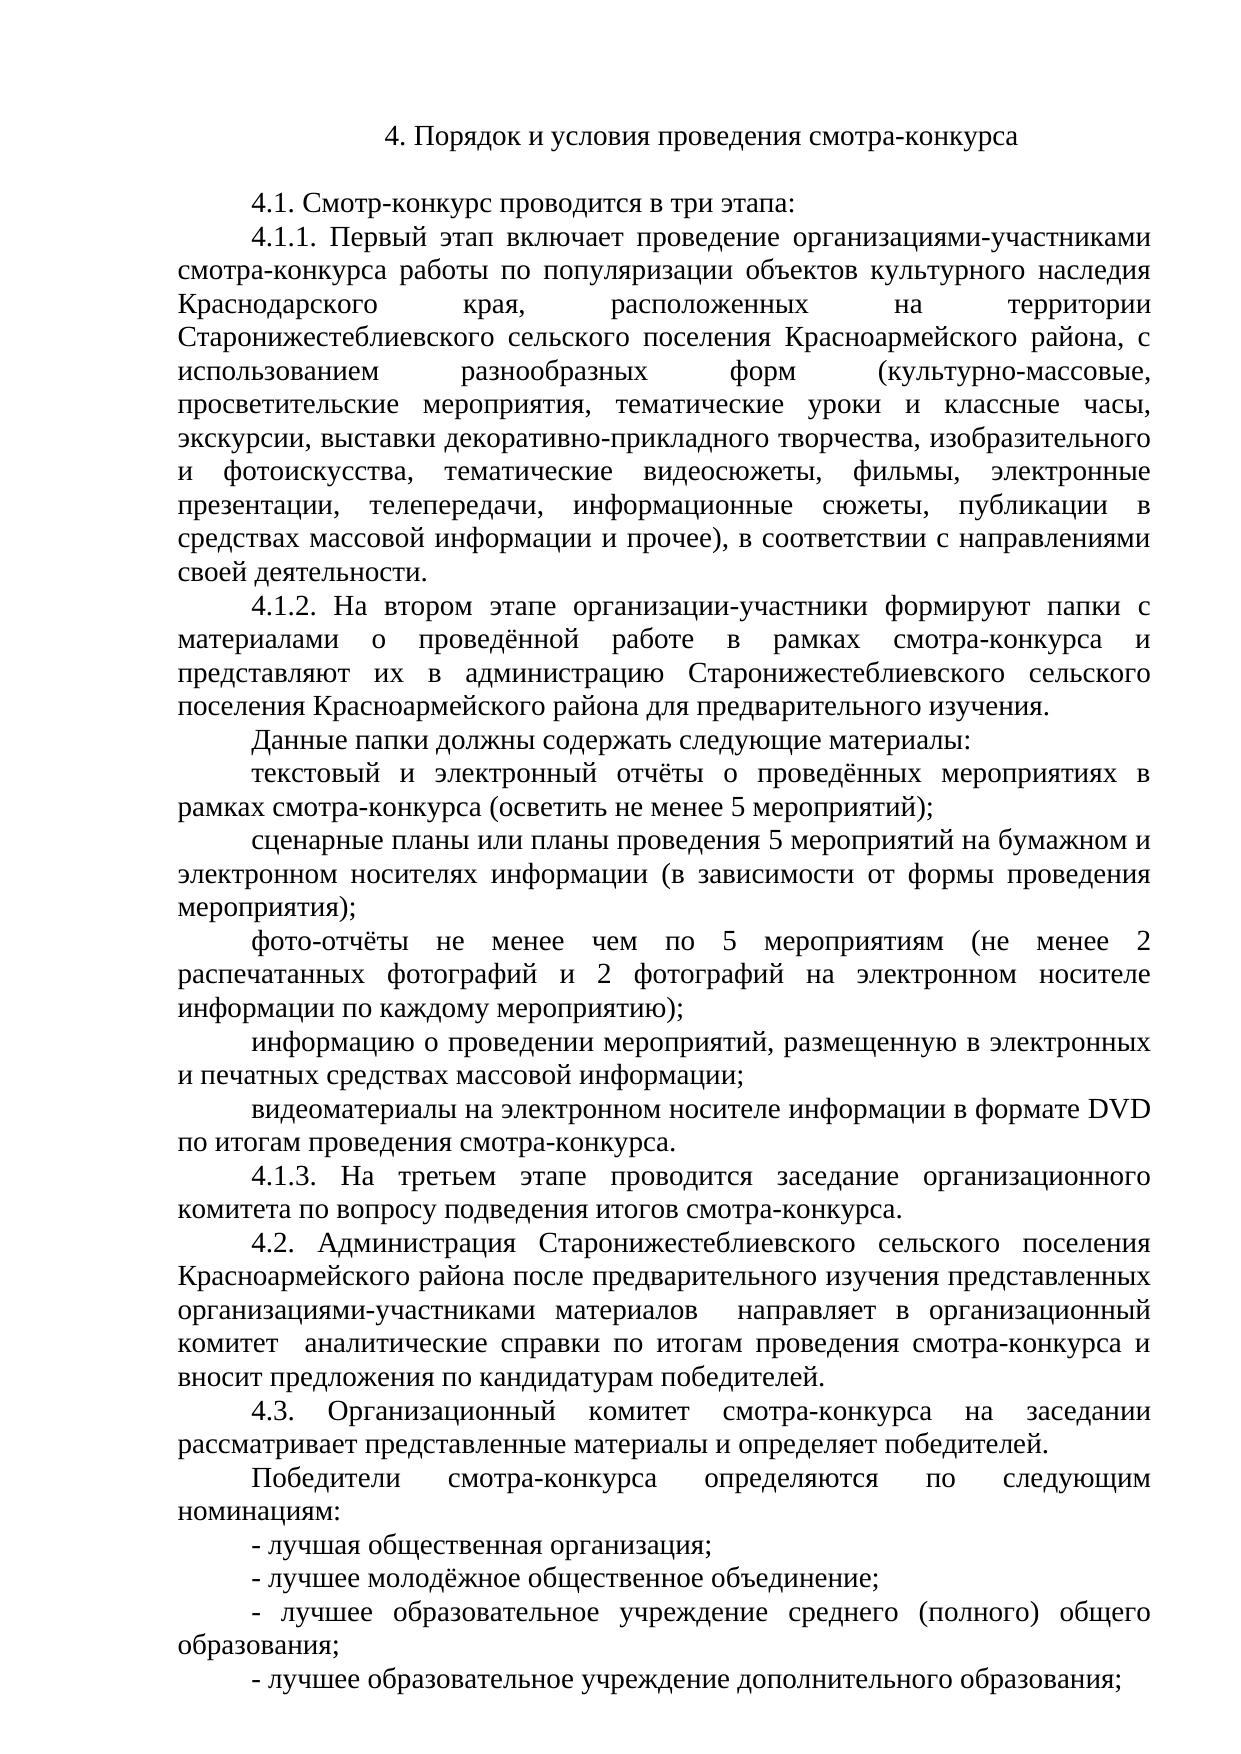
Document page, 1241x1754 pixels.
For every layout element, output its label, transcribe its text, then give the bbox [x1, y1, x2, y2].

text 4.3. Организационный комитет смотра-конкурса на заседании рассматривает представленные материалы и определяет победителей. [177, 1393, 1152, 1460]
text 4.2. Администрация Старонижестеблиевского сельского поселения Красноармейского района после предварительного изучения представленных организациями-участниками материалов направляет в организационный комитет аналитические справки по итогам проведения смотра-конкурса и вносит предложения по кандидатурам победителей. [177, 1225, 1152, 1393]
text - лучшая общественная организация; [177, 1527, 1152, 1560]
text Данные папки должны содержать следующие материалы: [177, 722, 1152, 755]
text информацию о проведении мероприятий, размещенную в электронных и печатных средствах массовой информации; [177, 1024, 1152, 1091]
text Победители смотра-конкурса определяются по следующим номинациям: [177, 1460, 1152, 1527]
text 4.1.1. Первый этап включает проведение организациями-участниками смотра-конкурса работы по популяризации объектов культурного наследия Краснодарского края, расположенных на территории Старонижестеблиевского сельского поселения Красноармейского района, с использованием разнообразных форм (культурно-массовые, просветительские мероприятия, тематические уроки и классные часы, экскурсии, выставки декоративно-прикладного творчества, изобразительного и фотоискусства, тематические видеосюжеты, фильмы, электронные презентации, телепередачи, информационные сюжеты, публикации в средствах массовой информации и прочее), в соответствии с направлениями своей деятельности. [177, 219, 1152, 588]
text - лучшее образовательное учреждение среднего (полного) общего образования; [177, 1594, 1152, 1661]
text фото-отчёты не менее чем по 5 мероприятиям (не менее 2 распечатанных фотографий и 2 фотографий на электронном носителе информации по каждому мероприятию); [177, 923, 1152, 1024]
text 4. Порядок и условия проведения смотра-конкурса [177, 118, 1152, 152]
text 4.1.3. На третьем этапе проводится заседание организационного комитета по вопросу подведения итогов смотра-конкурса. [177, 1158, 1152, 1225]
text видеоматериалы на электронном носителе информации в формате DVD по итогам проведения смотра-конкурса. [177, 1091, 1152, 1158]
text текстовый и электронный отчёты о проведённых мероприятиях в рамках смотра-конкурса (осветить не менее 5 мероприятий); [177, 755, 1152, 822]
text 4.1.2. На втором этапе организации-участники формируют папки с материалами о проведённой работе в рамках смотра-конкурса и представляют их в администрацию Старонижестеблиевского сельского поселения Красноармейского района для предварительного изучения. [177, 588, 1152, 722]
text - лучшее молодёжное общественное объединение; [177, 1560, 1152, 1594]
text - лучшее образовательное учреждение дополнительного образования; [177, 1661, 1152, 1694]
text сценарные планы или планы проведения 5 мероприятий на бумажном и электронном носителях информации (в зависимости от формы проведения мероприятия); [177, 822, 1152, 923]
text 4.1. Смотр-конкурс проводится в три этапа: [177, 185, 1152, 219]
